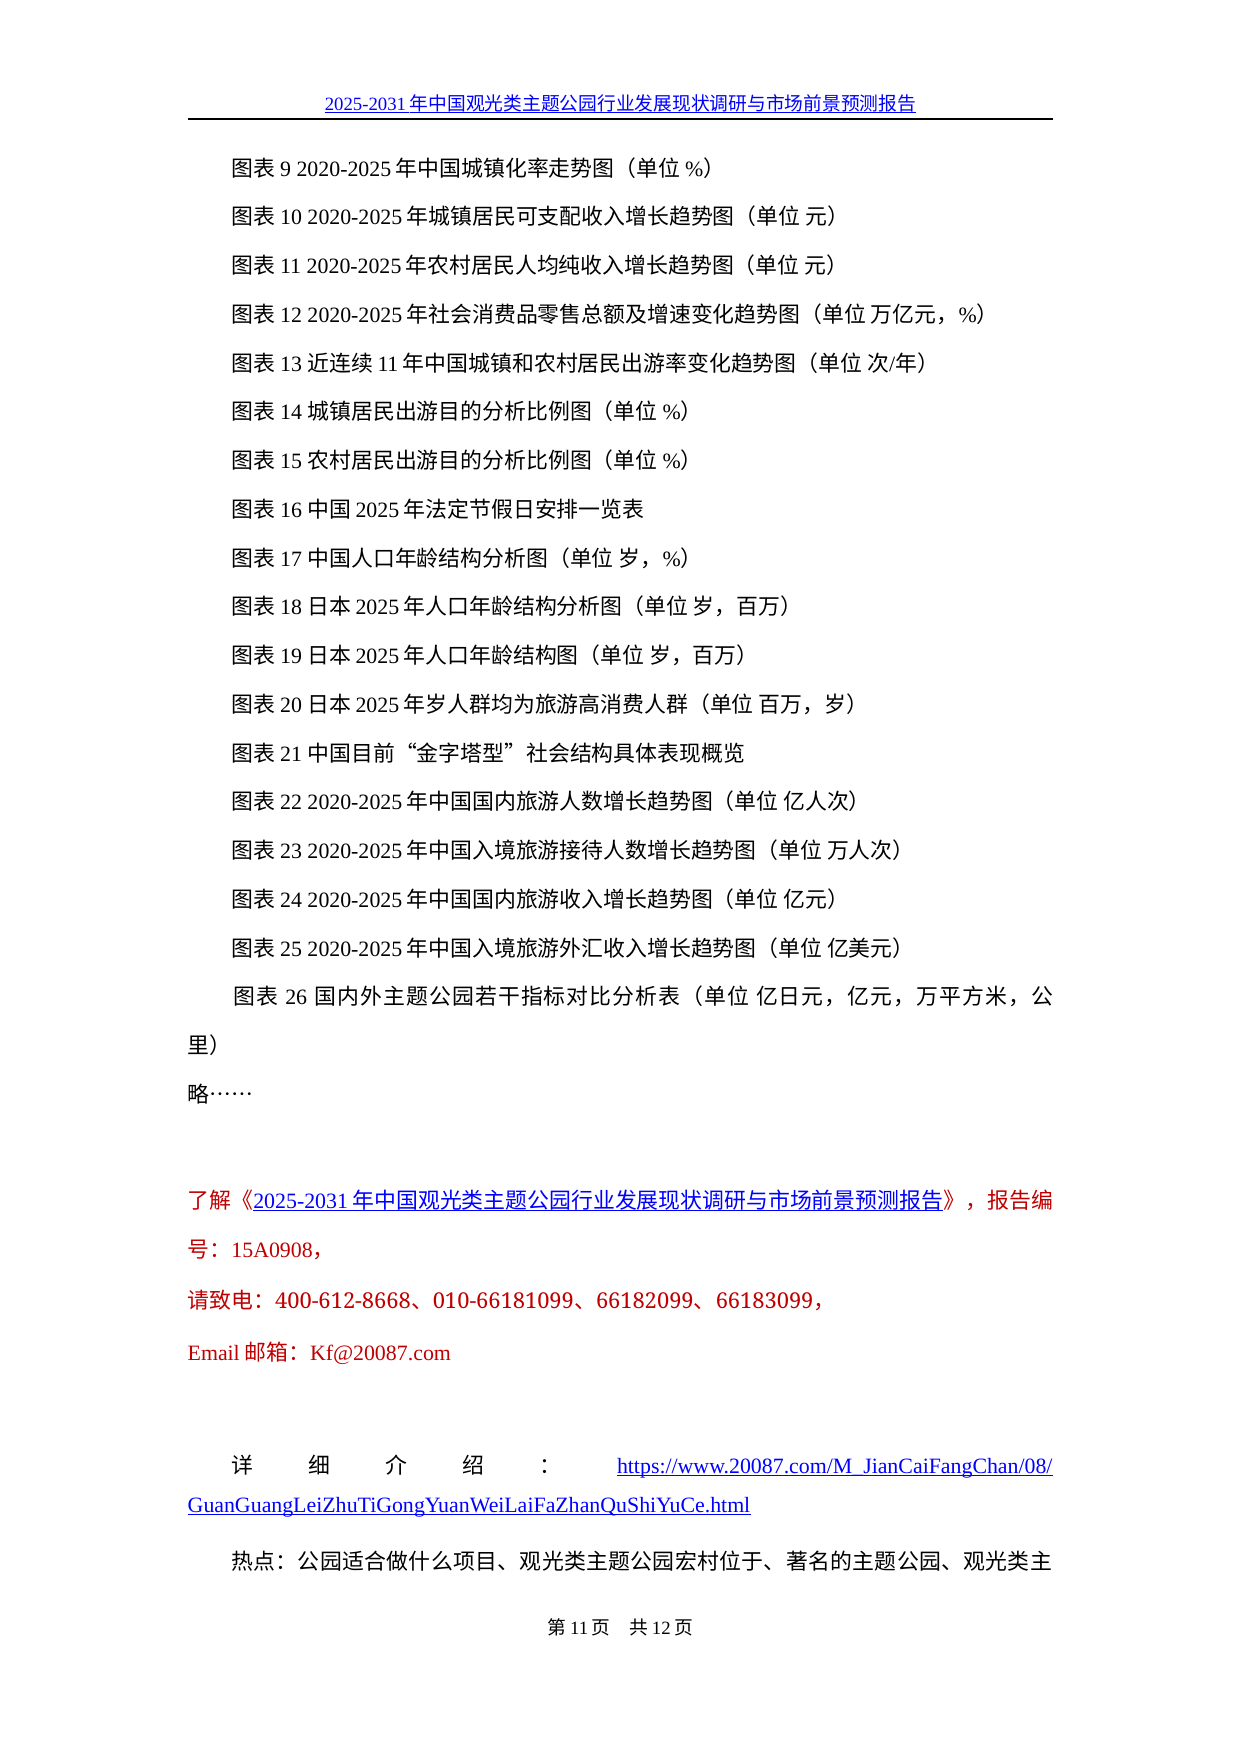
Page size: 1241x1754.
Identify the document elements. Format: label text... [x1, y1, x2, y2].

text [187, 150, 1053, 1109]
text Email邮箱：Kf@20087.com [187, 1335, 1053, 1367]
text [187, 1543, 1053, 1576]
text 详细介绍：https://www.20087.com/M_JianCaiFangChan/08/GuanGuangLeiZhuTiGongYuanWeiLaiFaZhanQuShiYuCe.html [187, 1448, 1053, 1521]
text 请致电：400-612-8668、010-66181099、66182099、66183099， [187, 1283, 1053, 1316]
text 了解《2025-2031年中国观光类主题公园行业发展现状调研与市场前景预测报告》，报告编号：15A0908， [187, 1183, 1053, 1264]
